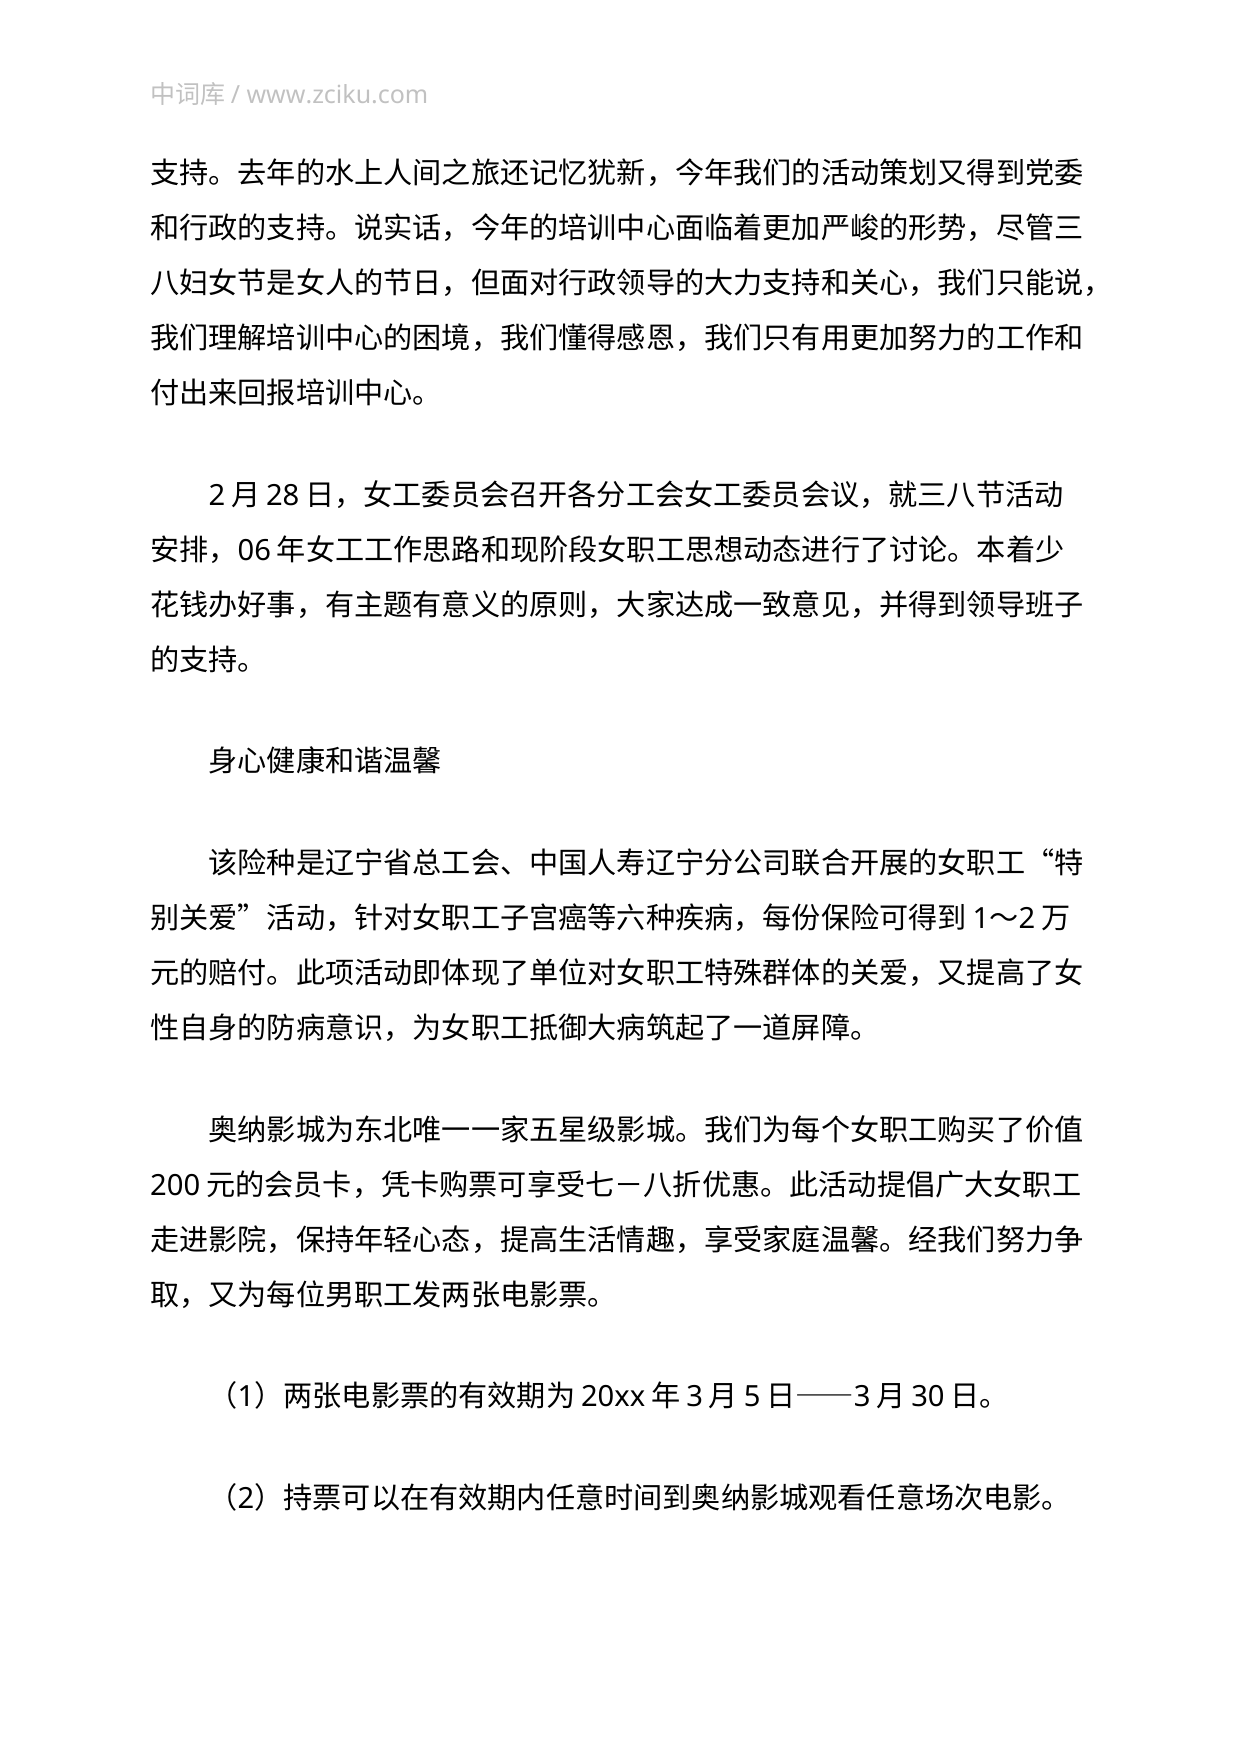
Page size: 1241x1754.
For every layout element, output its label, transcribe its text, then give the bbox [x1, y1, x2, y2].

text 身心健康和谐温馨 [150, 738, 1090, 780]
text （2）持票可以在有效期内任意时间到奥纳影城观看任意场次电影。 [150, 1475, 1090, 1517]
text 奥纳影城为东北唯一一家五星级影城。我们为每个女职工购买了价值200元的会员卡，凭卡购票可享受七－八折优惠。此活动提倡广大女职工走进影院，保持年轻心态，提高生活情趣，享受家庭温馨。经我们努力争取，又为每位男职工发两张电影票。 [150, 1106, 1090, 1313]
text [150, 150, 1090, 412]
text 2月28日，女工委员会召开各分工会女工委员会议，就三八节活动安排，06年女工工作思路和现阶段女职工思想动态进行了讨论。本着少花钱办好事，有主题有意义的原则，大家达成一致意见，并得到领导班子的支持。 [150, 471, 1090, 678]
text 该险种是辽宁省总工会、中国人寿辽宁分公司联合开展的女职工“特别关爱”活动，针对女职工子宫癌等六种疾病，每份保险可得到1～2万元的赔付。此项活动即体现了单位对女职工特殊群体的关爱，又提高了女性自身的防病意识，为女职工抵御大病筑起了一道屏障。 [150, 840, 1090, 1047]
text （1）两张电影票的有效期为20xx年3月5日――3月30日。 [150, 1373, 1090, 1415]
